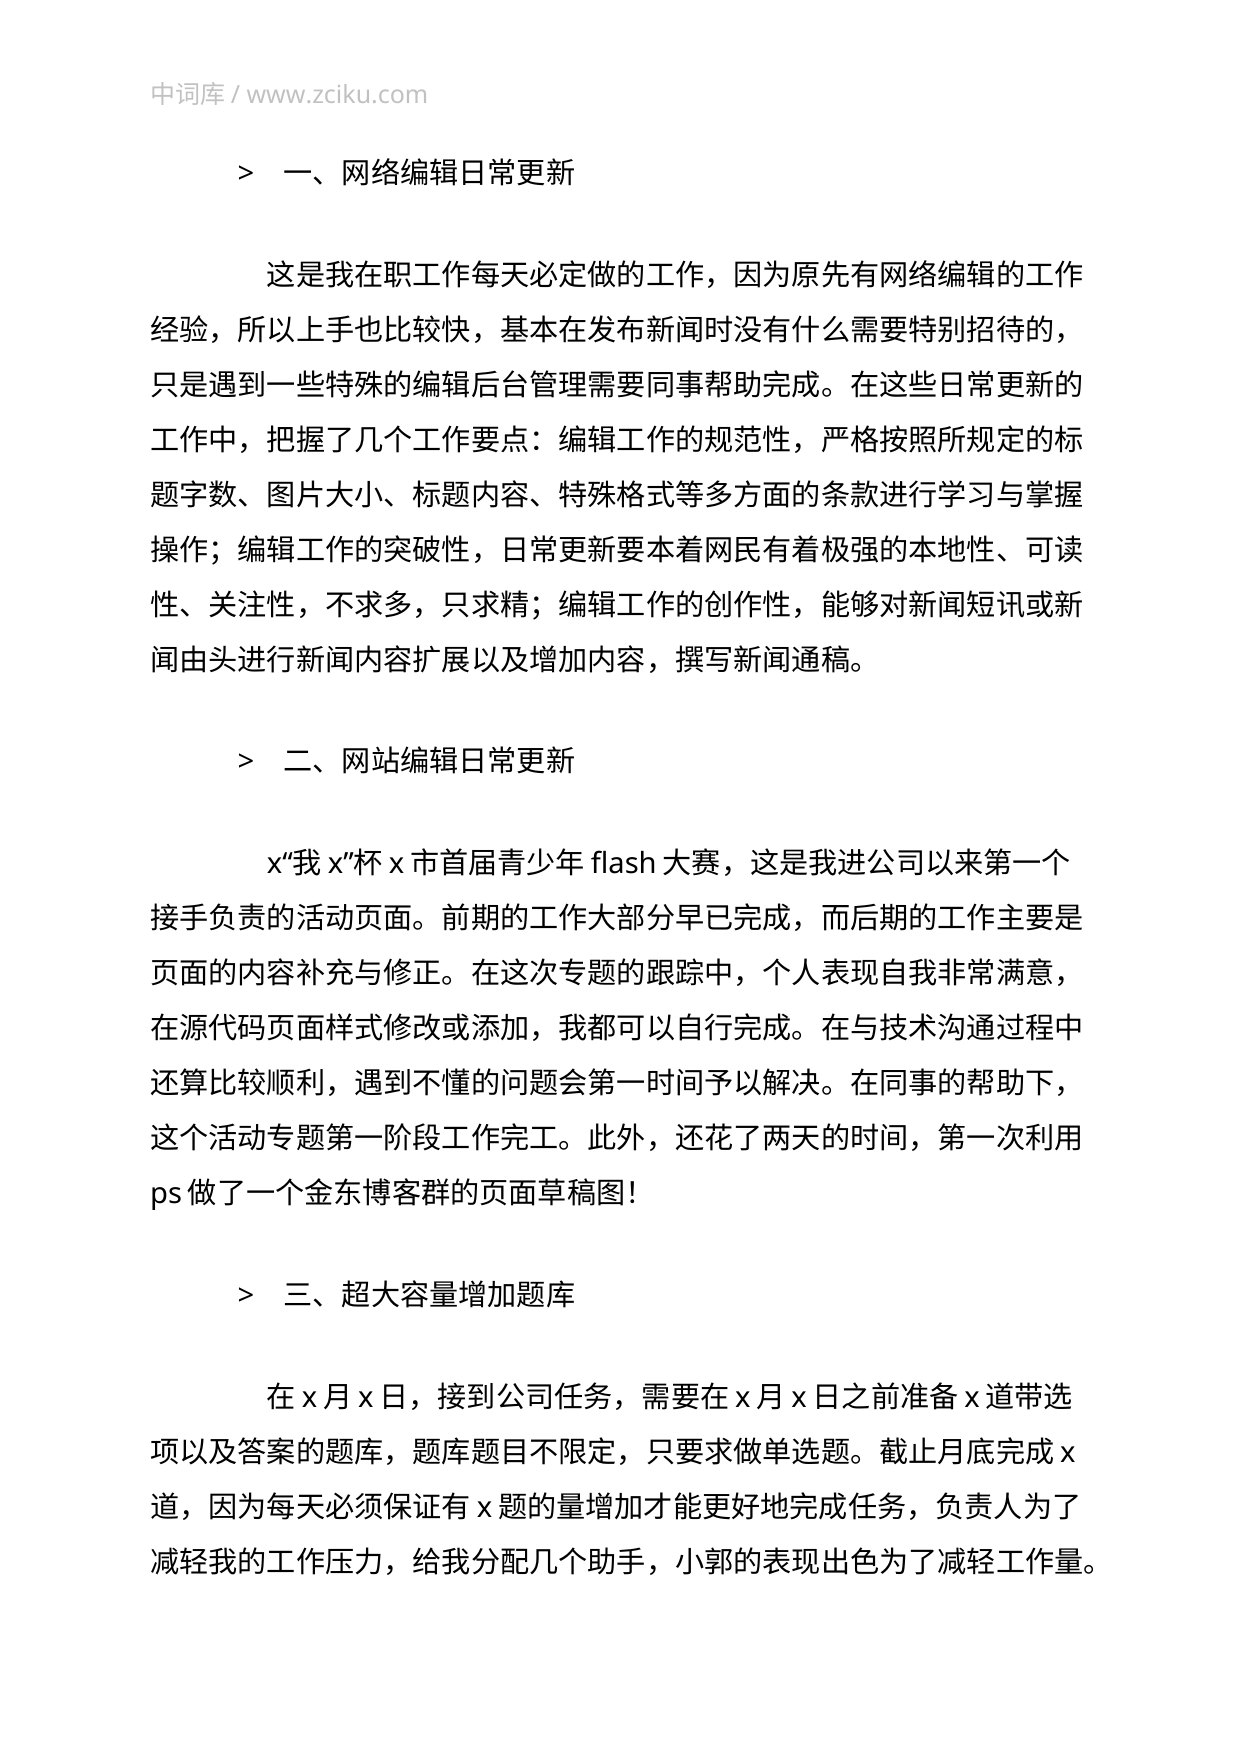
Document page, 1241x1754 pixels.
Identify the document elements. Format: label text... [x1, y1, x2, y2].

text > 一、网络编辑日常更新 [150, 150, 1090, 192]
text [150, 1373, 1090, 1581]
text > 三、超大容量增加题库 [150, 1271, 1090, 1314]
text > 二、网站编辑日常更新 [150, 738, 1090, 780]
text 这是我在职工作每天必定做的工作，因为原先有网络编辑的工作经验，所以上手也比较快，基本在发布新闻时没有什么需要特别招待的，只是遇到一些特殊的编辑后台管理需要同事帮助完成。在这些日常更新的工作中，把握了几个工作要点：编辑工作的规范性，严格按照所规定的标题字数、图片大小、标题内容、特殊格式等多方面的条款进行学习与掌握操作；编辑工作的突破性，日常更新要本着网民有着极强的本地性、可读性、关注性，不求多，只求精；编辑工作的创作性，能够对新闻短讯或新闻由头进行新闻内容扩展以及增加内容，撰写新闻通稿。 [150, 252, 1090, 678]
text x“我x”杯x市首届青少年flash大赛，这是我进公司以来第一个接手负责的活动页面。前期的工作大部分早已完成，而后期的工作主要是页面的内容补充与修正。在这次专题的跟踪中，个人表现自我非常满意，在源代码页面样式修改或添加，我都可以自行完成。在与技术沟通过程中还算比较顺利，遇到不懂的问题会第一时间予以解决。在同事的帮助下，这个活动专题第一阶段工作完工。此外，还花了两天的时间，第一次利用ps做了一个金东博客群的页面草稿图！ [150, 840, 1090, 1212]
